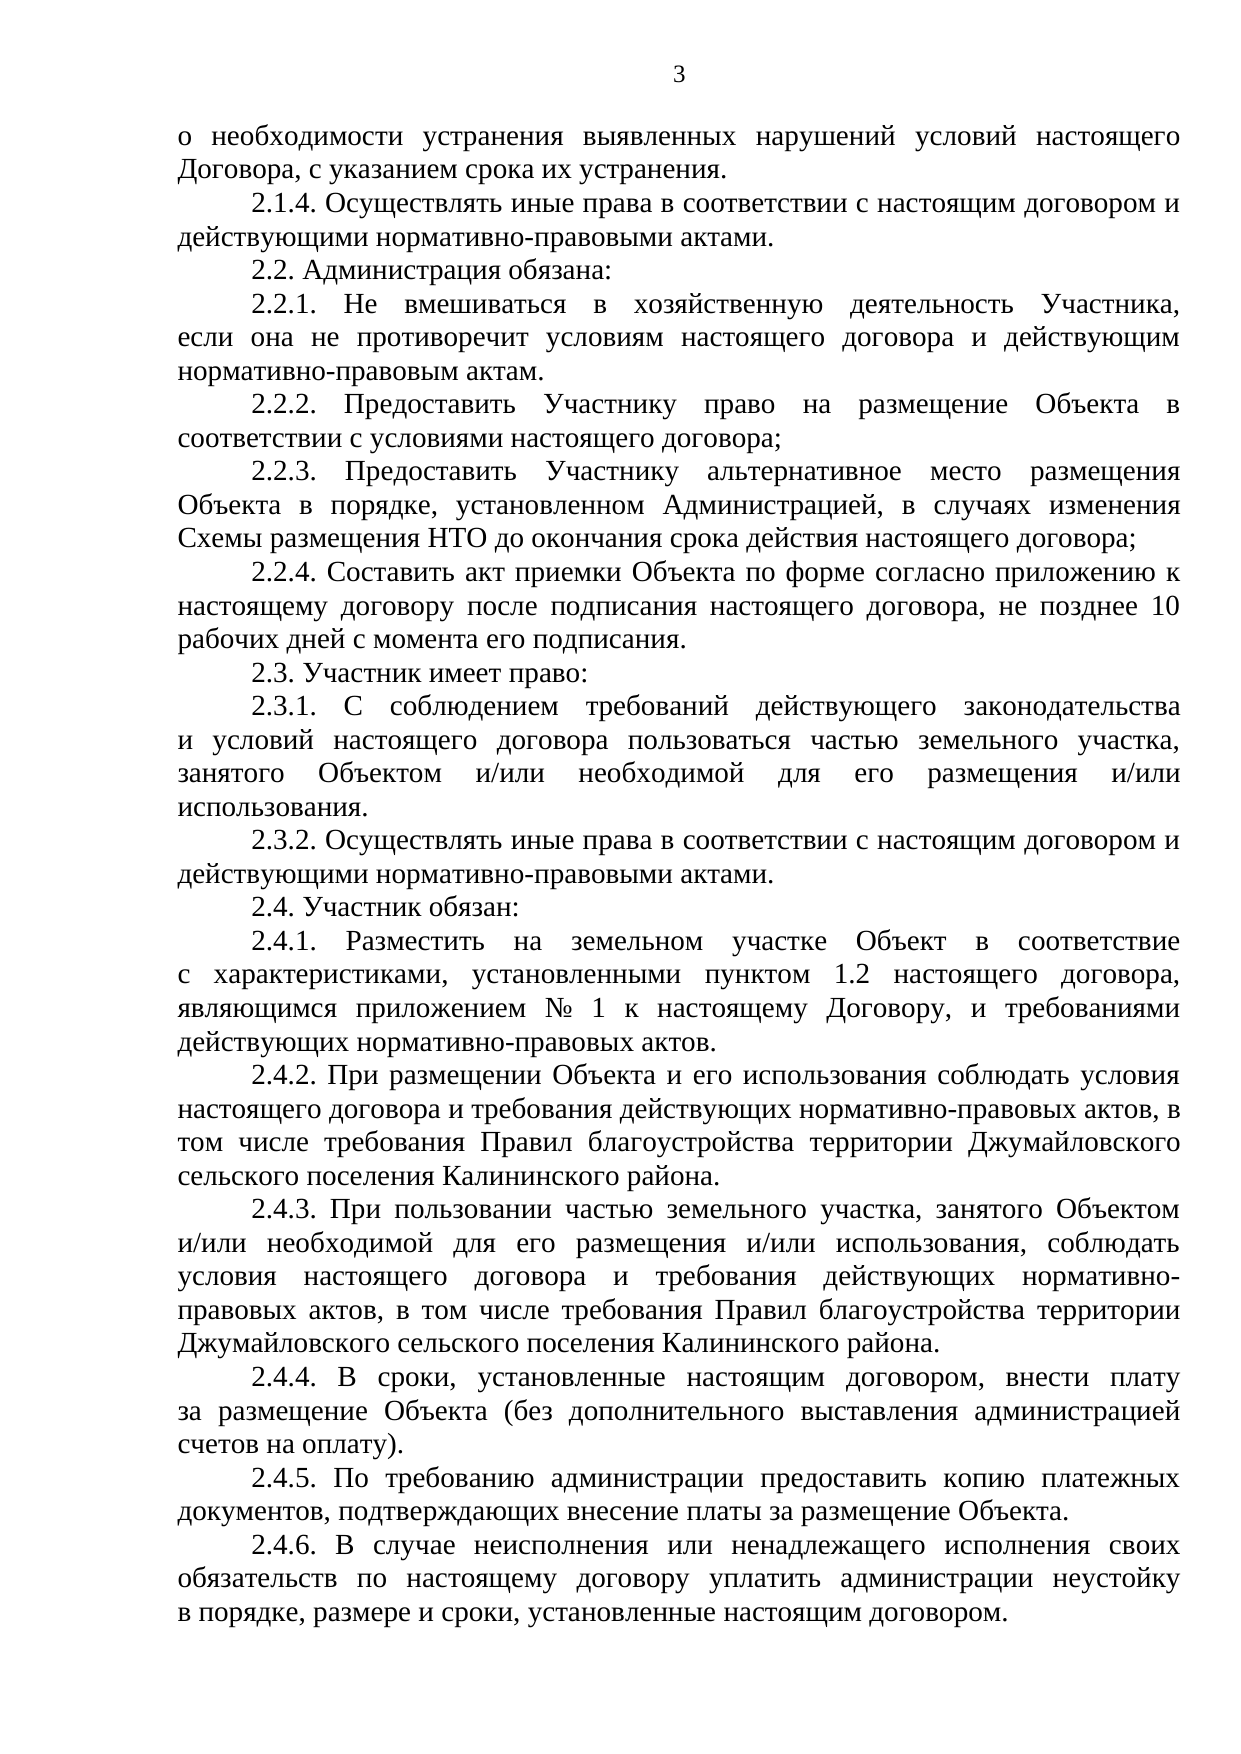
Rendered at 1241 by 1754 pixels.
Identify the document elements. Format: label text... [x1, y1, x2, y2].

text 2.2.1. Не вмешиваться в хозяйственную деятельность Участника, если она не противоречит условиям настоящего договора и действующим нормативно-правовым актам. [177, 286, 1181, 386]
text 2.3.1. С соблюдением требований действующего законодательства и условий настоящего договора пользоваться частью земельного участка, занятого Объектом и/или необходимой для его размещения и/или использования. [177, 688, 1181, 822]
text 2.3.2. Осуществлять иные права в соответствии с настоящим договором и действующими нормативно-правовыми актами. [177, 822, 1181, 889]
text 2.4.2. При размещении Объекта и его использования соблюдать условия настоящего договора и требования действующих нормативно-правовых актов, в том числе требования Правил благоустройства территории Джумайловского сельского поселения Калининского района. [177, 1057, 1181, 1191]
text 2.1.4. Осуществлять иные права в соответствии с настоящим договором и действующими нормативно-правовыми актами. [177, 185, 1181, 252]
text 2.4.1. Разместить на земельном участке Объект в соответствие с характеристиками, установленными пунктом 1.2 настоящего договора, являющимся приложением № 1 к настоящему Договору, и требованиями действующих нормативно-правовых актов. [177, 923, 1181, 1057]
text 2.4.6. В случае неисполнения или ненадлежащего исполнения своих обязательств по настоящему договору уплатить администрации неустойку в порядке, размере и сроки, установленные настоящим договором. [177, 1527, 1181, 1627]
text 2.3. Участник имеет право: [177, 655, 1181, 688]
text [177, 118, 1181, 185]
text 2.4.4. В сроки, установленные настоящим договором, внести плату за размещение Объекта (без дополнительного выставления администрацией счетов на оплату). [177, 1359, 1181, 1460]
text 2.2.2. Предоставить Участнику право на размещение Объекта в соответствии с условиями настоящего договора; [177, 386, 1181, 453]
text 2.2.3. Предоставить Участнику альтернативное место размещения Объекта в порядке, установленном Администрацией, в случаях изменения Схемы размещения НТО до окончания срока действия настоящего договора; [177, 453, 1181, 554]
text 2.2.4. Составить акт приемки Объекта по форме согласно приложению к настоящему договору после подписания настоящего договора, не позднее 10 рабочих дней с момента его подписания. [177, 554, 1181, 655]
text 2.4. Участник обязан: [177, 889, 1181, 923]
text 2.2. Администрация обязана: [177, 252, 1181, 286]
text 2.4.5. По требованию администрации предоставить копию платежных документов, подтверждающих внесение платы за размещение Объекта. [177, 1460, 1181, 1527]
text 2.4.3. При пользовании частью земельного участка, занятого Объектом и/или необходимой для его размещения и/или использования, соблюдать условия настоящего договора и требования действующих нормативно-правовых актов, в том числе требования Правил благоустройства территории Джумайловского сельского поселения Калининского района. [177, 1191, 1181, 1359]
